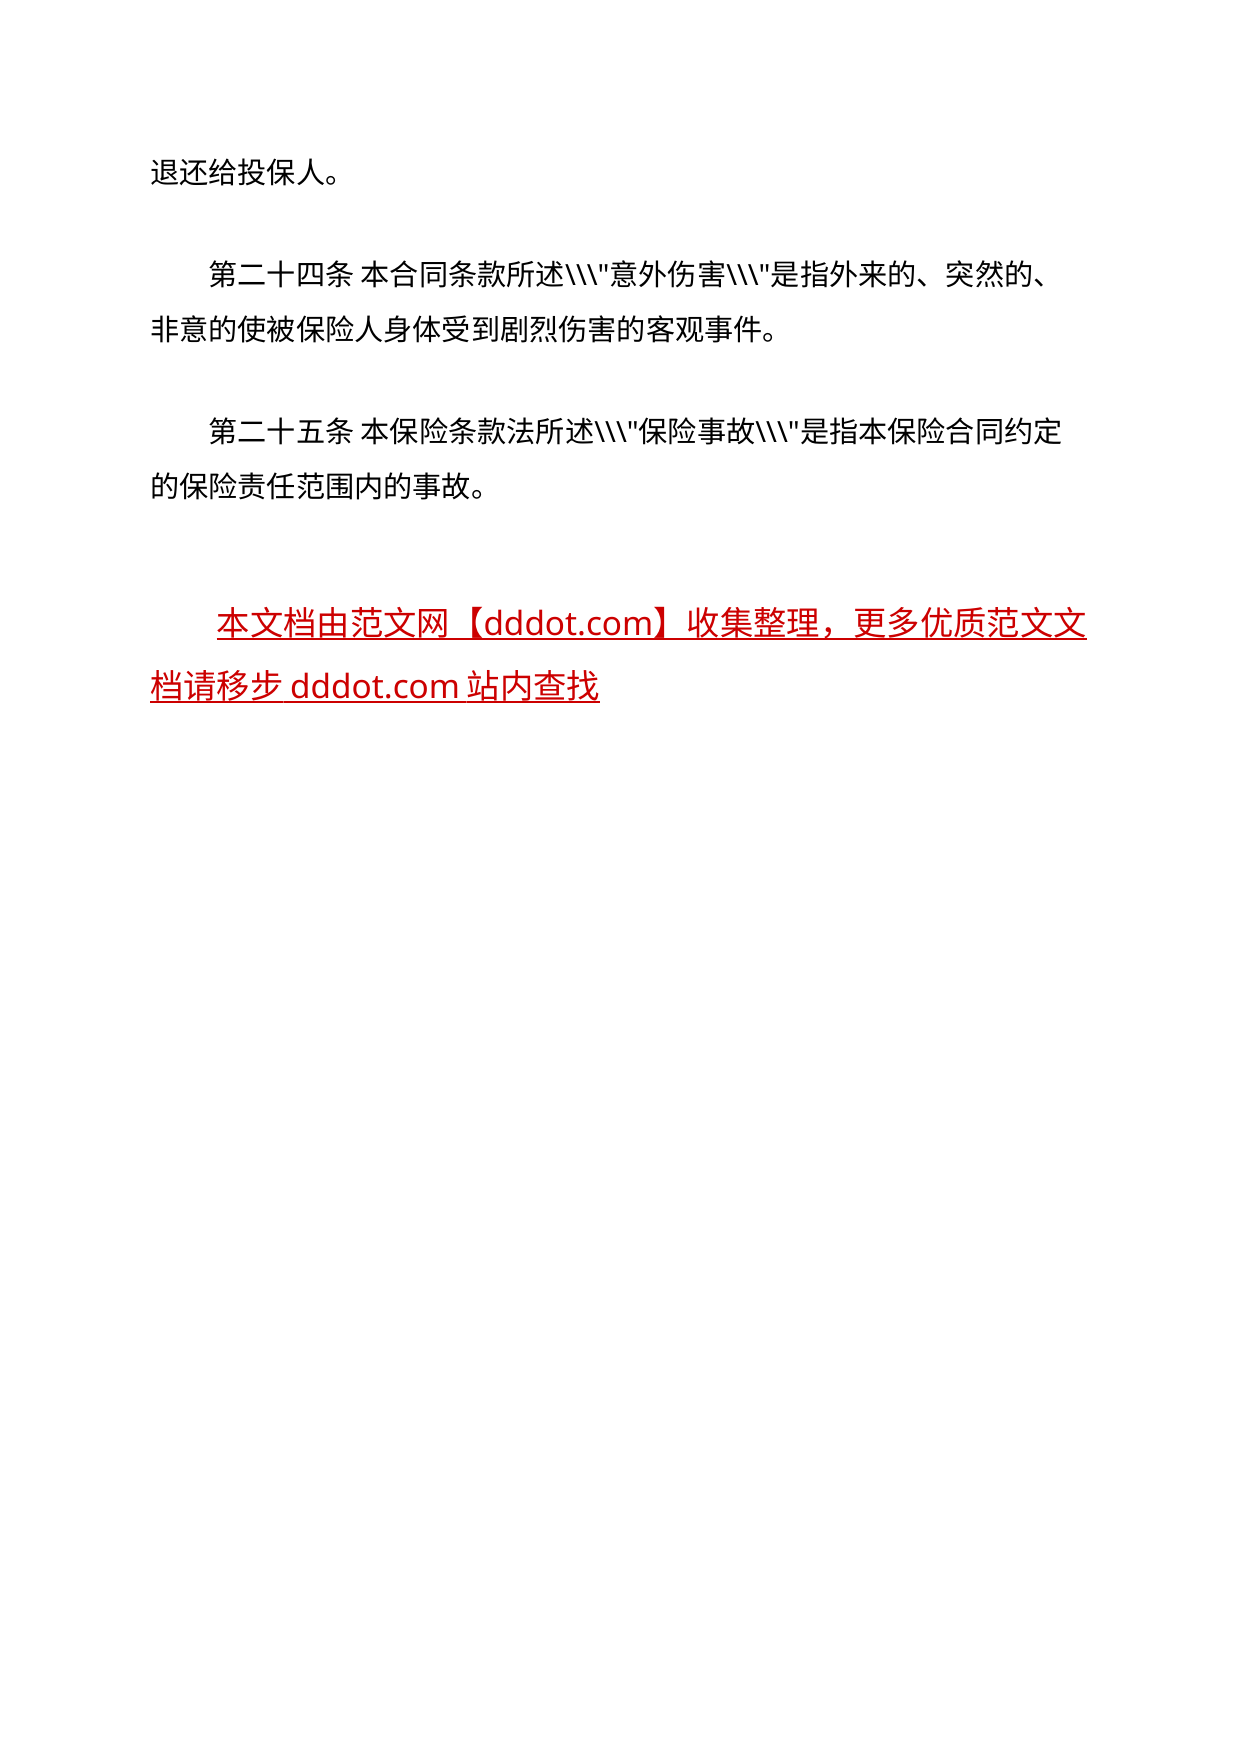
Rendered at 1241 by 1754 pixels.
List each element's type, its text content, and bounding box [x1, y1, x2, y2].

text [150, 150, 1090, 192]
text 第二十五条 本保险条款法所述\\\"保险事故\\\"是指本保险合同约定的保险责任范围内的事故。 [150, 408, 1090, 506]
text 本文档由范文网【dddot.com】收集整理，更多优质范文文档请移步dddot.com站内查找 [150, 597, 1090, 708]
text 第二十四条 本合同条款所述\\\"意外伤害\\\"是指外来的、突然的、非意的使被保险人身体受到剧烈伤害的客观事件。 [150, 252, 1090, 349]
